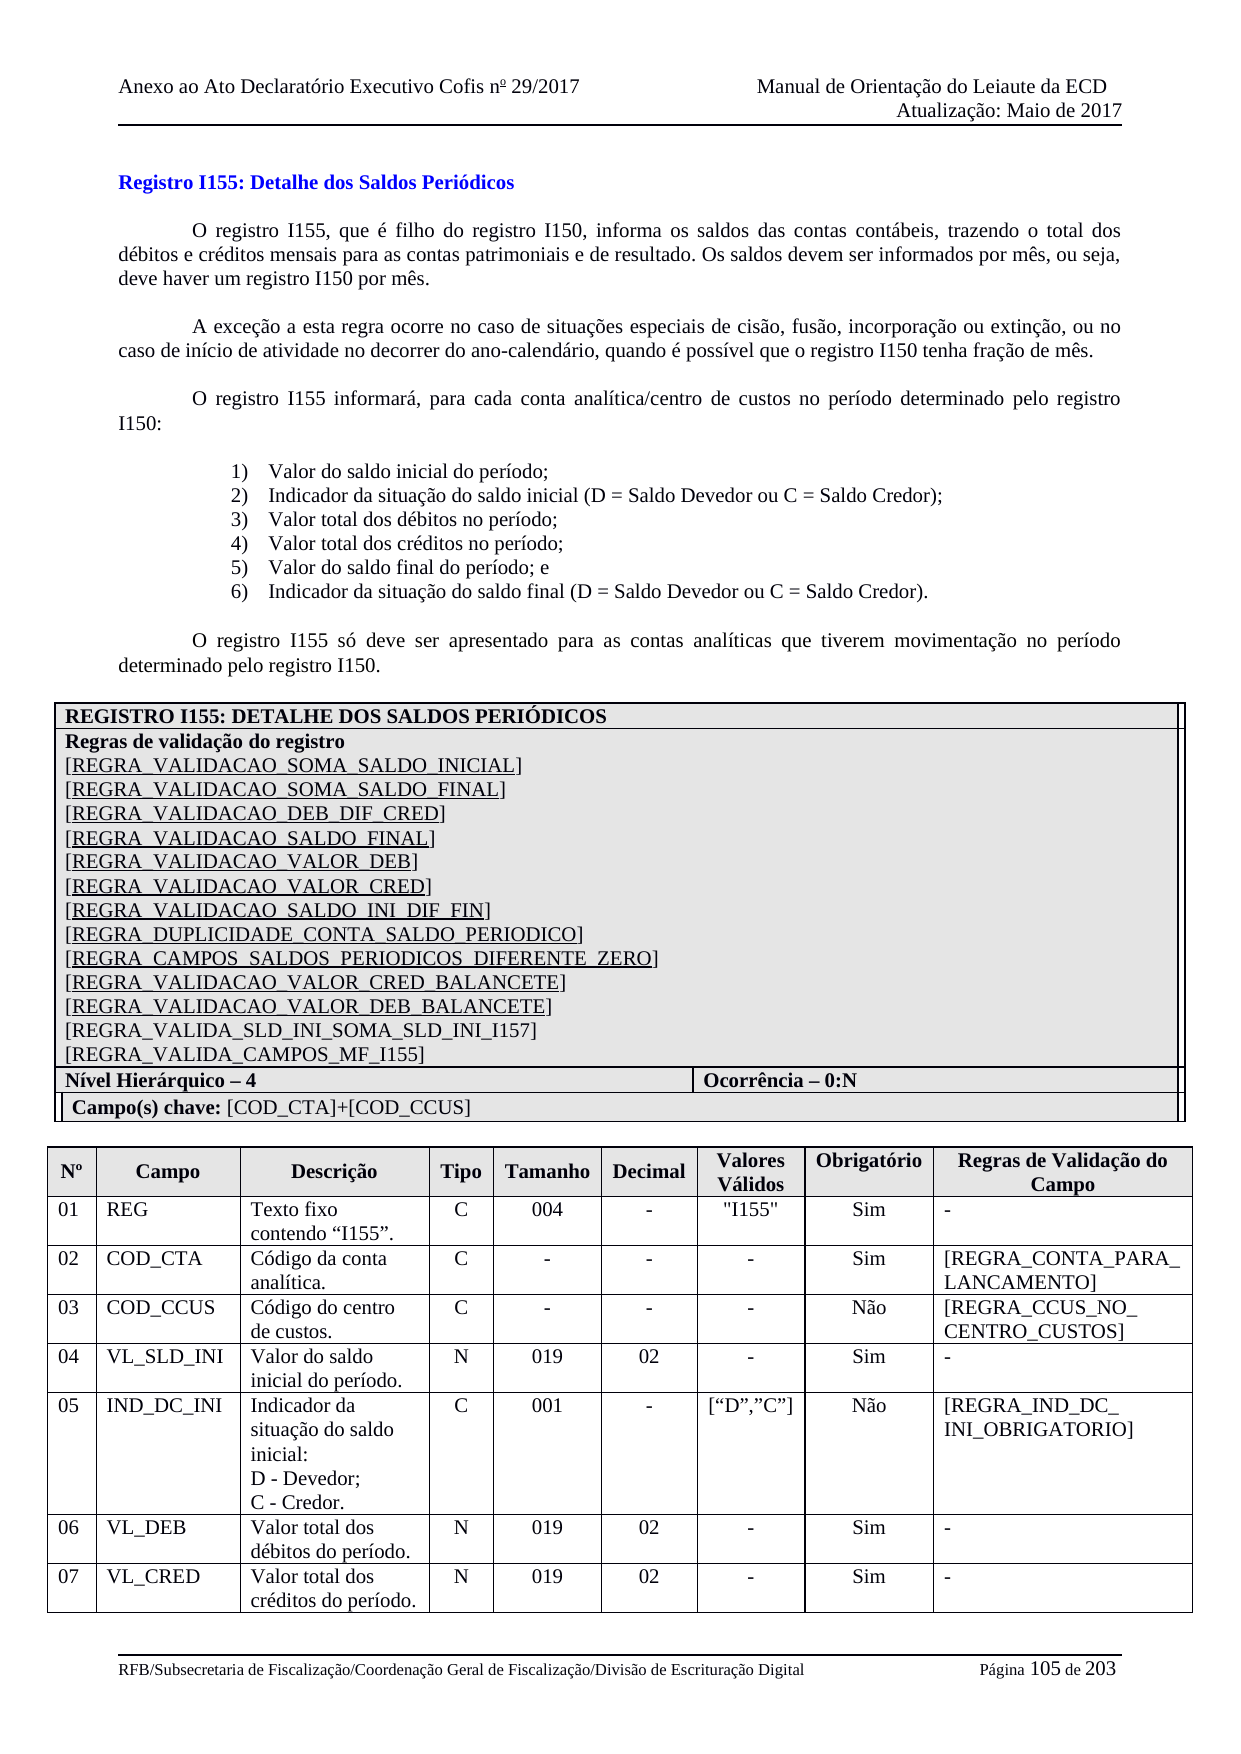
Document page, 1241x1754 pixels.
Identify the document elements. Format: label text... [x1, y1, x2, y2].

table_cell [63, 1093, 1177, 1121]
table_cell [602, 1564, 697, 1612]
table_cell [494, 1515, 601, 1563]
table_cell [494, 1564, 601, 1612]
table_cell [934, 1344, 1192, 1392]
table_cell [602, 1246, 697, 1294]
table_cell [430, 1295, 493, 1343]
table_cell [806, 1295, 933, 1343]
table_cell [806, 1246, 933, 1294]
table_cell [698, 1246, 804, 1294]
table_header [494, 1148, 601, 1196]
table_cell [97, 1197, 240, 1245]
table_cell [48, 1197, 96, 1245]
text O registro I155 informará, para cada conta analítica/centro de custos no período determinado pelo registro I150: [118, 386, 1122, 434]
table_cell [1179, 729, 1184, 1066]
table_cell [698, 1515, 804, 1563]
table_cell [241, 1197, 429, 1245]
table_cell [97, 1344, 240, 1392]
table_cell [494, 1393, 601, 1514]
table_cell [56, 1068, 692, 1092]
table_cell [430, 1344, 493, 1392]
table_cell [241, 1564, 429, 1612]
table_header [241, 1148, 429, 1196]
text O registro I155 só deve ser apresentado para as contas analíticas que tiverem movimentação no período determinado pelo registro I150. [118, 627, 1122, 677]
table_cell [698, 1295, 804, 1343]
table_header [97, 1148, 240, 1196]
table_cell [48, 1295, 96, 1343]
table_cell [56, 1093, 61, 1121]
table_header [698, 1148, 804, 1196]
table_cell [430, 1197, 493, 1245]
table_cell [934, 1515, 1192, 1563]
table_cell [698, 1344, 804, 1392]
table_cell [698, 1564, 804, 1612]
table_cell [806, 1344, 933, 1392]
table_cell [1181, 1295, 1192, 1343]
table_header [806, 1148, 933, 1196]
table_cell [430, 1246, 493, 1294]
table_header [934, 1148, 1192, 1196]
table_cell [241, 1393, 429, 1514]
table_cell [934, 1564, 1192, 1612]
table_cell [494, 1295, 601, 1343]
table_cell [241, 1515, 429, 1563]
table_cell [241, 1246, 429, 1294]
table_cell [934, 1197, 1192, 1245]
list Valor total dos créditos no período; [231, 531, 1122, 555]
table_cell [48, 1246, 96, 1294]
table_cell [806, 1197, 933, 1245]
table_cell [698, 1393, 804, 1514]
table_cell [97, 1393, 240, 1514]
list Valor do saldo final do período; e [231, 555, 1122, 579]
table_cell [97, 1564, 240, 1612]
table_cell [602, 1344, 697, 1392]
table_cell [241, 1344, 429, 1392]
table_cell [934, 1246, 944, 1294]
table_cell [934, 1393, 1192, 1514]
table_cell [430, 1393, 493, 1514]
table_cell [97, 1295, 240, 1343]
list Valor total dos débitos no período; [231, 507, 1122, 531]
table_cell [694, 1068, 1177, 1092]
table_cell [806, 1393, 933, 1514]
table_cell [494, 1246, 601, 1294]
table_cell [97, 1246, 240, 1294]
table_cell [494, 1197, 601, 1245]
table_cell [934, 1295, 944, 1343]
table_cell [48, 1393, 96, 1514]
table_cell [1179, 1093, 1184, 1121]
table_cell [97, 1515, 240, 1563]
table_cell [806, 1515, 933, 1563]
list Indicador da situação do saldo final (D = Saldo Devedor ou C = Saldo Credor). [231, 579, 1122, 603]
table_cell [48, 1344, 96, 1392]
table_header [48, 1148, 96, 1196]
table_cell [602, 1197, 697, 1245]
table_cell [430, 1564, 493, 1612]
text O registro I155, que é filho do registro I150, informa os saldos das contas contábeis, trazendo o total dos débitos e créditos mensais para as contas patrimoniais e de resultado. Os saldos devem ser informados por mês, ou seja, deve haver um registro I150 por mês. [118, 218, 1122, 290]
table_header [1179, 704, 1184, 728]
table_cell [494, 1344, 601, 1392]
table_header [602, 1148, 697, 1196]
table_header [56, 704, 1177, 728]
list Indicador da situação do saldo inicial (D = Saldo Devedor ou C = Saldo Credor); [231, 483, 1122, 507]
text A exceção a esta regra ocorre no caso de situações especiais de cisão, fusão, incorporação ou extinção, ou no caso de início de atividade no decorrer do ano-calendário, quando é possível que o registro I150 tenha fração de mês. [118, 314, 1122, 362]
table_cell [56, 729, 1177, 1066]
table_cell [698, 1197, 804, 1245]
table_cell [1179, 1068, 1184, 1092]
subtitle Registro I155: Detalhe dos Saldos Periódicos [118, 170, 1122, 194]
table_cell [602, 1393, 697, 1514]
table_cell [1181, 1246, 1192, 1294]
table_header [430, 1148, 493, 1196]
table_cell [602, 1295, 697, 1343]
list Valor do saldo inicial do período; [231, 458, 1122, 483]
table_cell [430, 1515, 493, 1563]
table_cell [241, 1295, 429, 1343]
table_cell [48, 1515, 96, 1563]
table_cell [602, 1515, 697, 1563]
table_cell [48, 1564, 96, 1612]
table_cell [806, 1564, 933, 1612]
